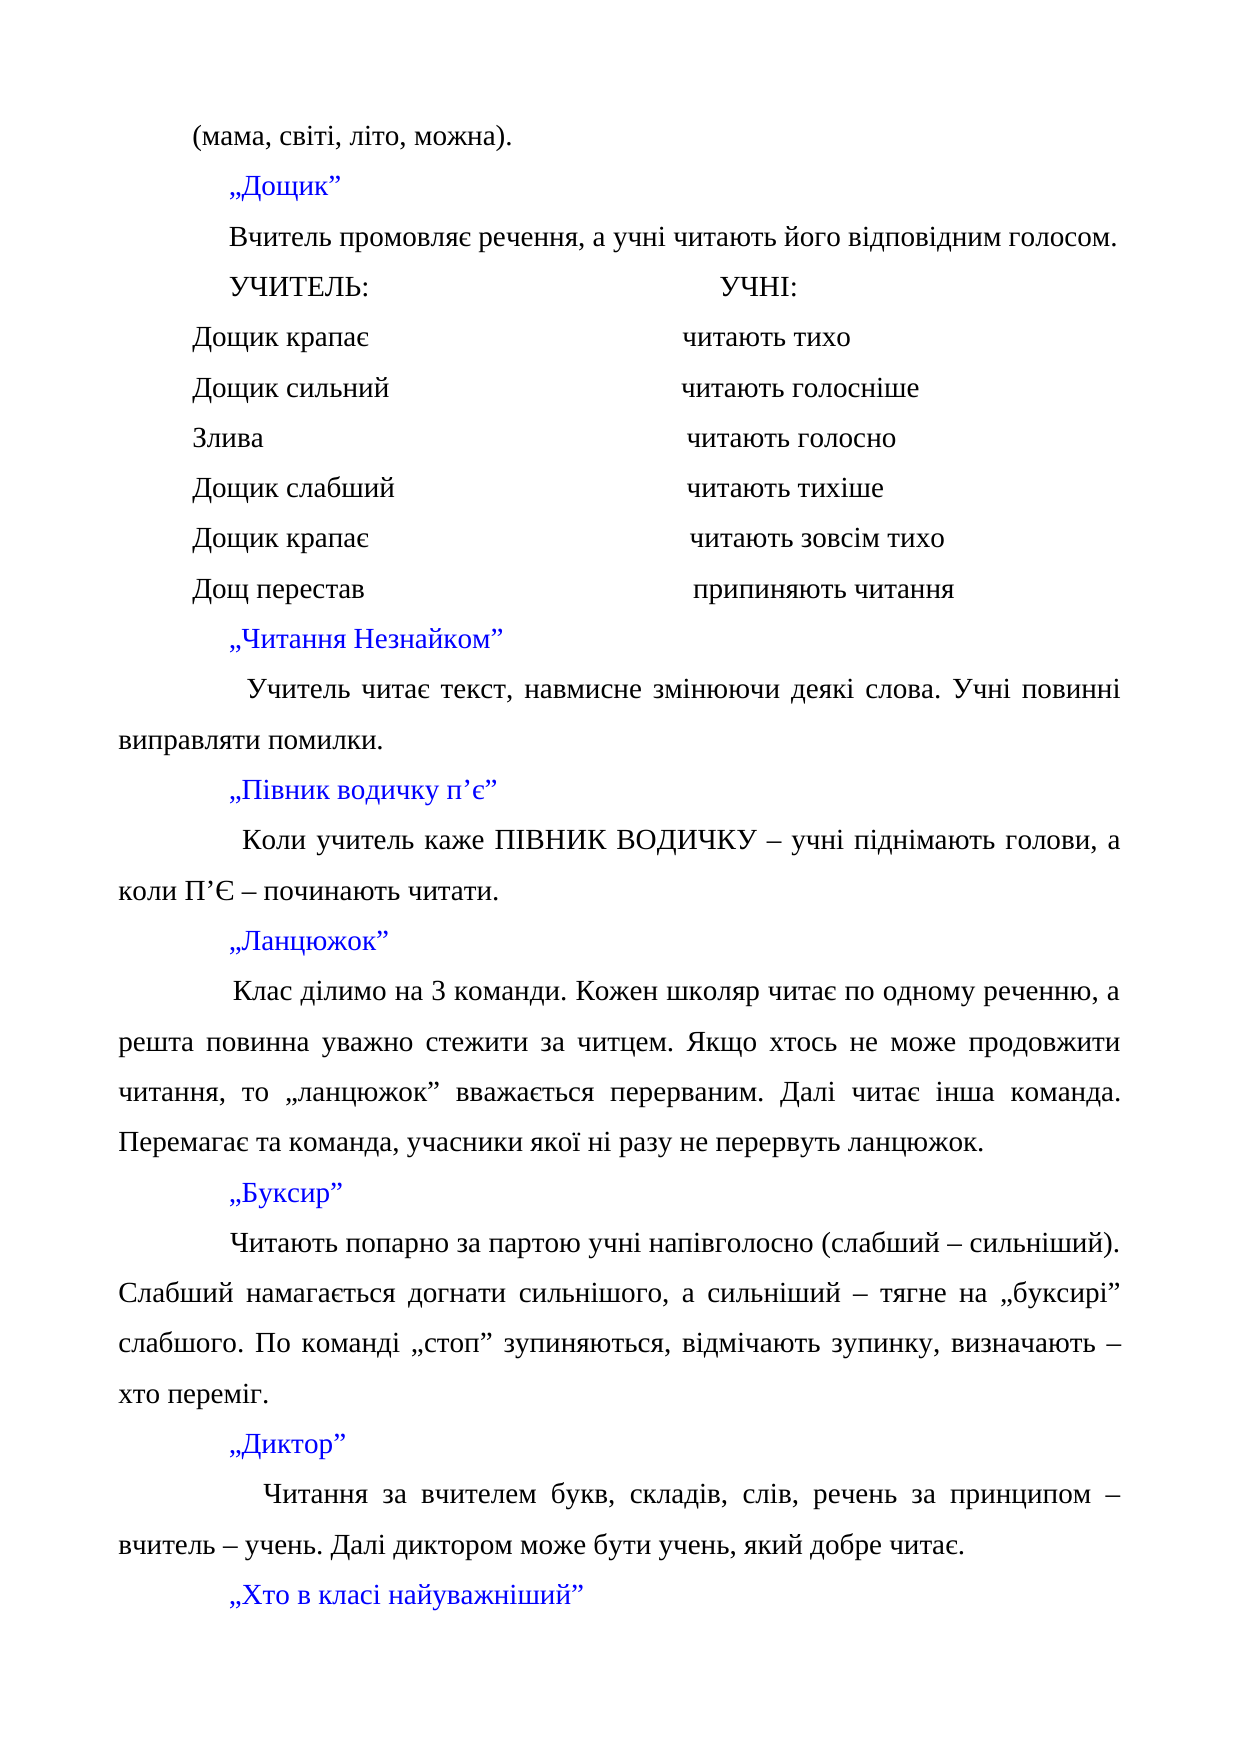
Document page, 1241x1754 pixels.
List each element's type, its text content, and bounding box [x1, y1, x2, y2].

text „Ланцюжок” [118, 923, 1122, 957]
text Дощ перестав припиняють читання [118, 571, 1122, 604]
text Дощик сильний читають голосніше [118, 370, 1122, 403]
text Дощик слабший читають тихіше [118, 470, 1122, 504]
text Дощик крапає читають зовсім тихо [118, 521, 1122, 554]
text „Читання Незнайком” [118, 621, 1122, 655]
text Учитель читає текст, навмисне змінюючи деякі слова. Учні повинні виправляти помилки. [118, 672, 1122, 755]
text УЧИТЕЛЬ: УЧНІ: [118, 269, 1122, 303]
text Вчитель промовляє речення, а учні читають його відповідним голосом. [118, 219, 1122, 252]
text „Дощик” [118, 168, 1122, 202]
text Читання за вчителем букв, складів, слів, речень за принципом – вчитель – учень. Далі диктором може бути учень, який добре читає. [118, 1477, 1122, 1560]
text Дощик крапає читають тихо [118, 319, 1122, 353]
text „Диктор” [118, 1426, 1122, 1460]
text Злива читають голосно [118, 420, 1122, 453]
text Читають попарно за партою учні напівголосно (слабший – сильніший). Слабший намагається догнати сильнішого, а сильніший – тягне на „буксирі” слабшого. По команді „стоп” зупиняються, відмічають зупинку, визначають – хто переміг. [118, 1225, 1122, 1409]
text (мама, світі, літо, можна). [118, 118, 1122, 152]
text „Хто в класі найуважніший” [118, 1577, 1122, 1611]
text „Буксир” [118, 1175, 1122, 1208]
text Коли учитель каже ПІВНИК ВОДИЧКУ – учні піднімають голови, а коли П’Є – починають читати. [118, 822, 1122, 906]
text „Півник водичку п’є” [118, 772, 1122, 806]
text Клас ділимо на 3 команди. Кожен школяр читає по одному реченню, а решта повинна уважно стежити за читцем. Якщо хтось не може продовжити читання, то „ланцюжок” вважається перерваним. Далі читає інша команда. Перемагає та команда, учасники якої ні разу не перервуть ланцюжок. [118, 973, 1122, 1158]
